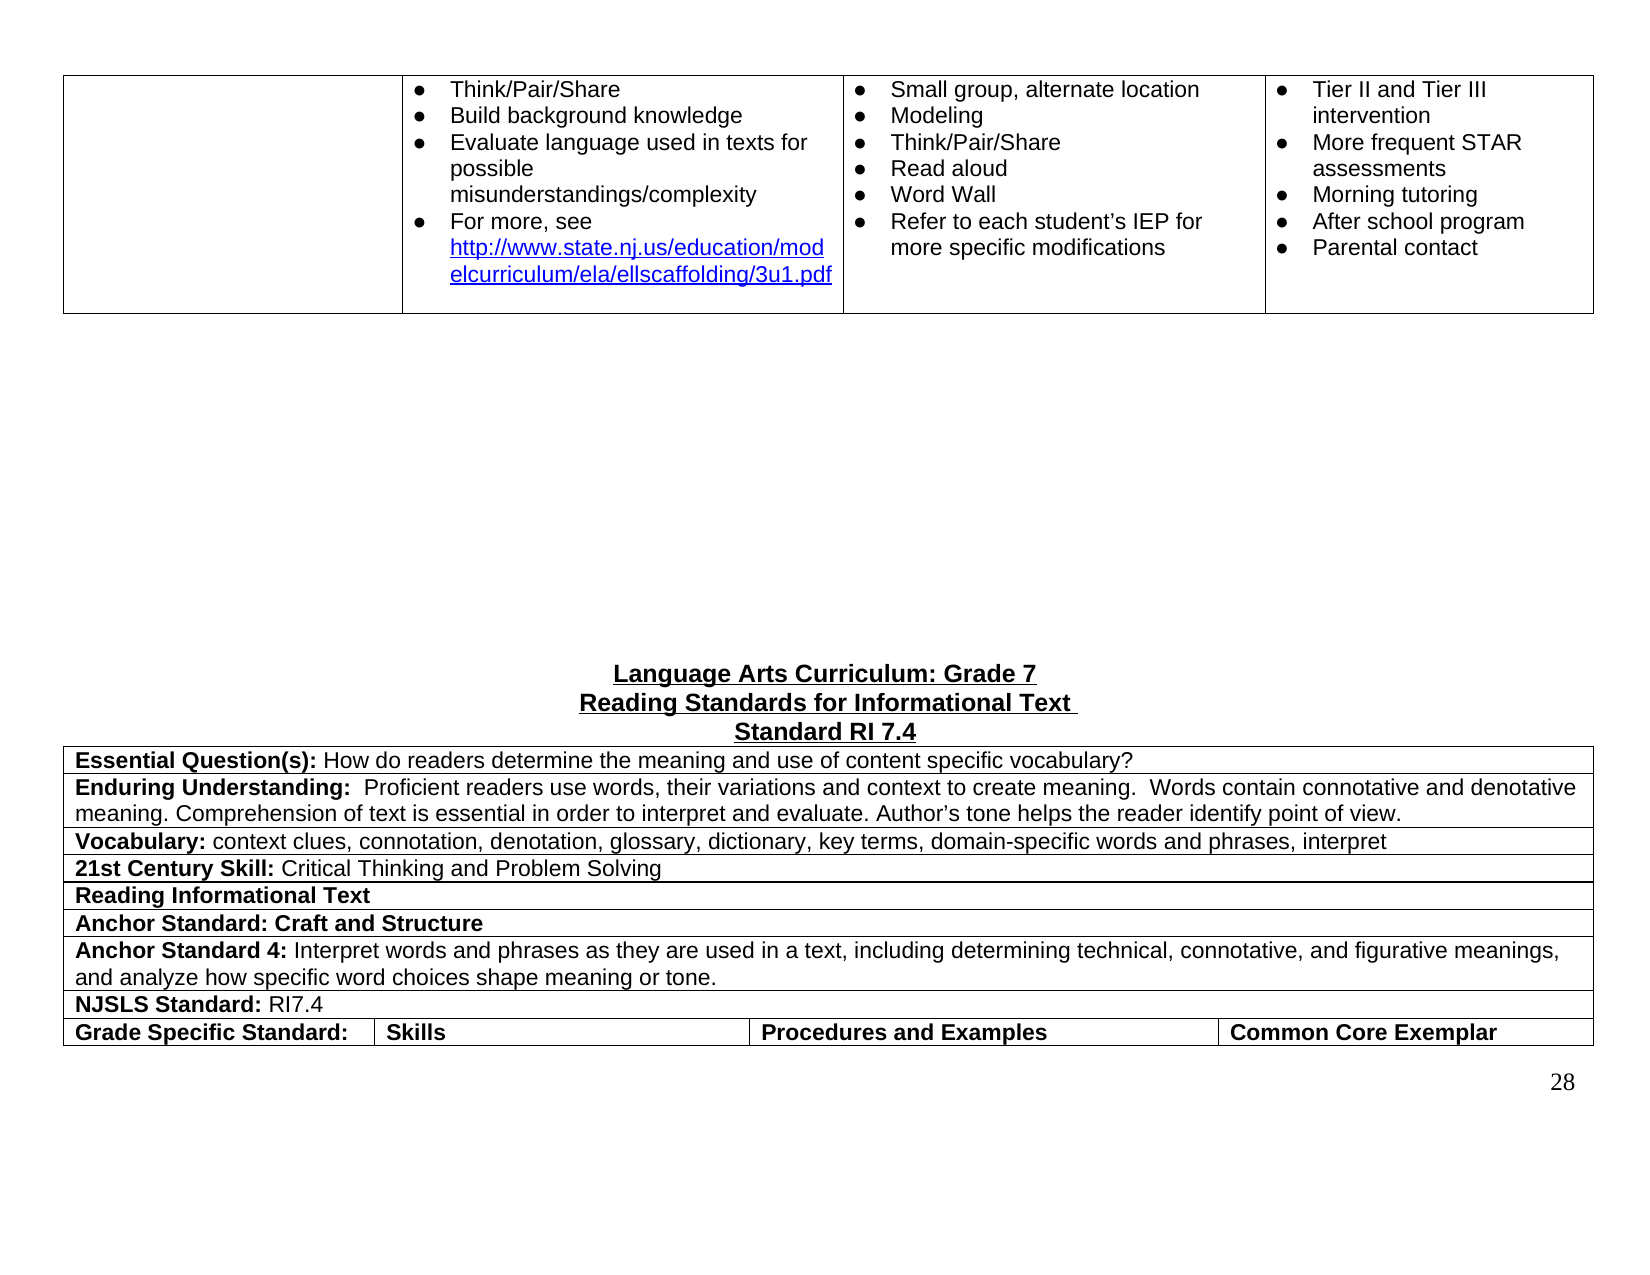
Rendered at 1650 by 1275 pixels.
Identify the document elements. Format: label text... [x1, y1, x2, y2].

table_cell Skills [375, 1019, 749, 1045]
table_cell NJSLS Standard: RI7.4 [64, 991, 1593, 1017]
table_cell Reading Informational Text [64, 883, 1593, 909]
table_cell Vocabulary: context clues, connotation, denotation, glossary, dictionary, key terms, domain-specific words and phrases, interpret [64, 828, 1593, 854]
table_header Essential Question(s): How do readers determine the meaning and use of content specific vocabulary? [64, 747, 1593, 773]
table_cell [64, 76, 402, 313]
table_cell Anchor Standard: Craft and Structure [64, 910, 1593, 936]
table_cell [1266, 76, 1593, 313]
table_cell Procedures and Examples [750, 1019, 1218, 1045]
text Reading Standards for Informational Text [75, 688, 1575, 717]
table_cell Anchor Standard 4: Interpret words and phrases as they are used in a text, including determining technical, connotative, and figurative meanings, and analyze how specific word choices shape meaning or tone. [64, 937, 1593, 990]
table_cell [403, 76, 843, 313]
table_cell Grade Specific Standard: [64, 1019, 374, 1045]
text Standard RI 7.4 [75, 717, 1575, 746]
table_cell 21st Century Skill: Critical Thinking and Problem Solving [64, 855, 1593, 881]
table_cell Enduring Understanding: Proficient readers use words, their variations and context to create meaning. Words contain connotative and denotative meaning. Comprehension of text is essential in order to interpret and evaluate. Author’s tone helps the reader identify point of view. [64, 774, 1593, 827]
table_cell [844, 76, 1265, 313]
text Language Arts Curriculum: Grade 7 [75, 659, 1575, 688]
table_cell Common Core Exemplar [1219, 1019, 1593, 1045]
